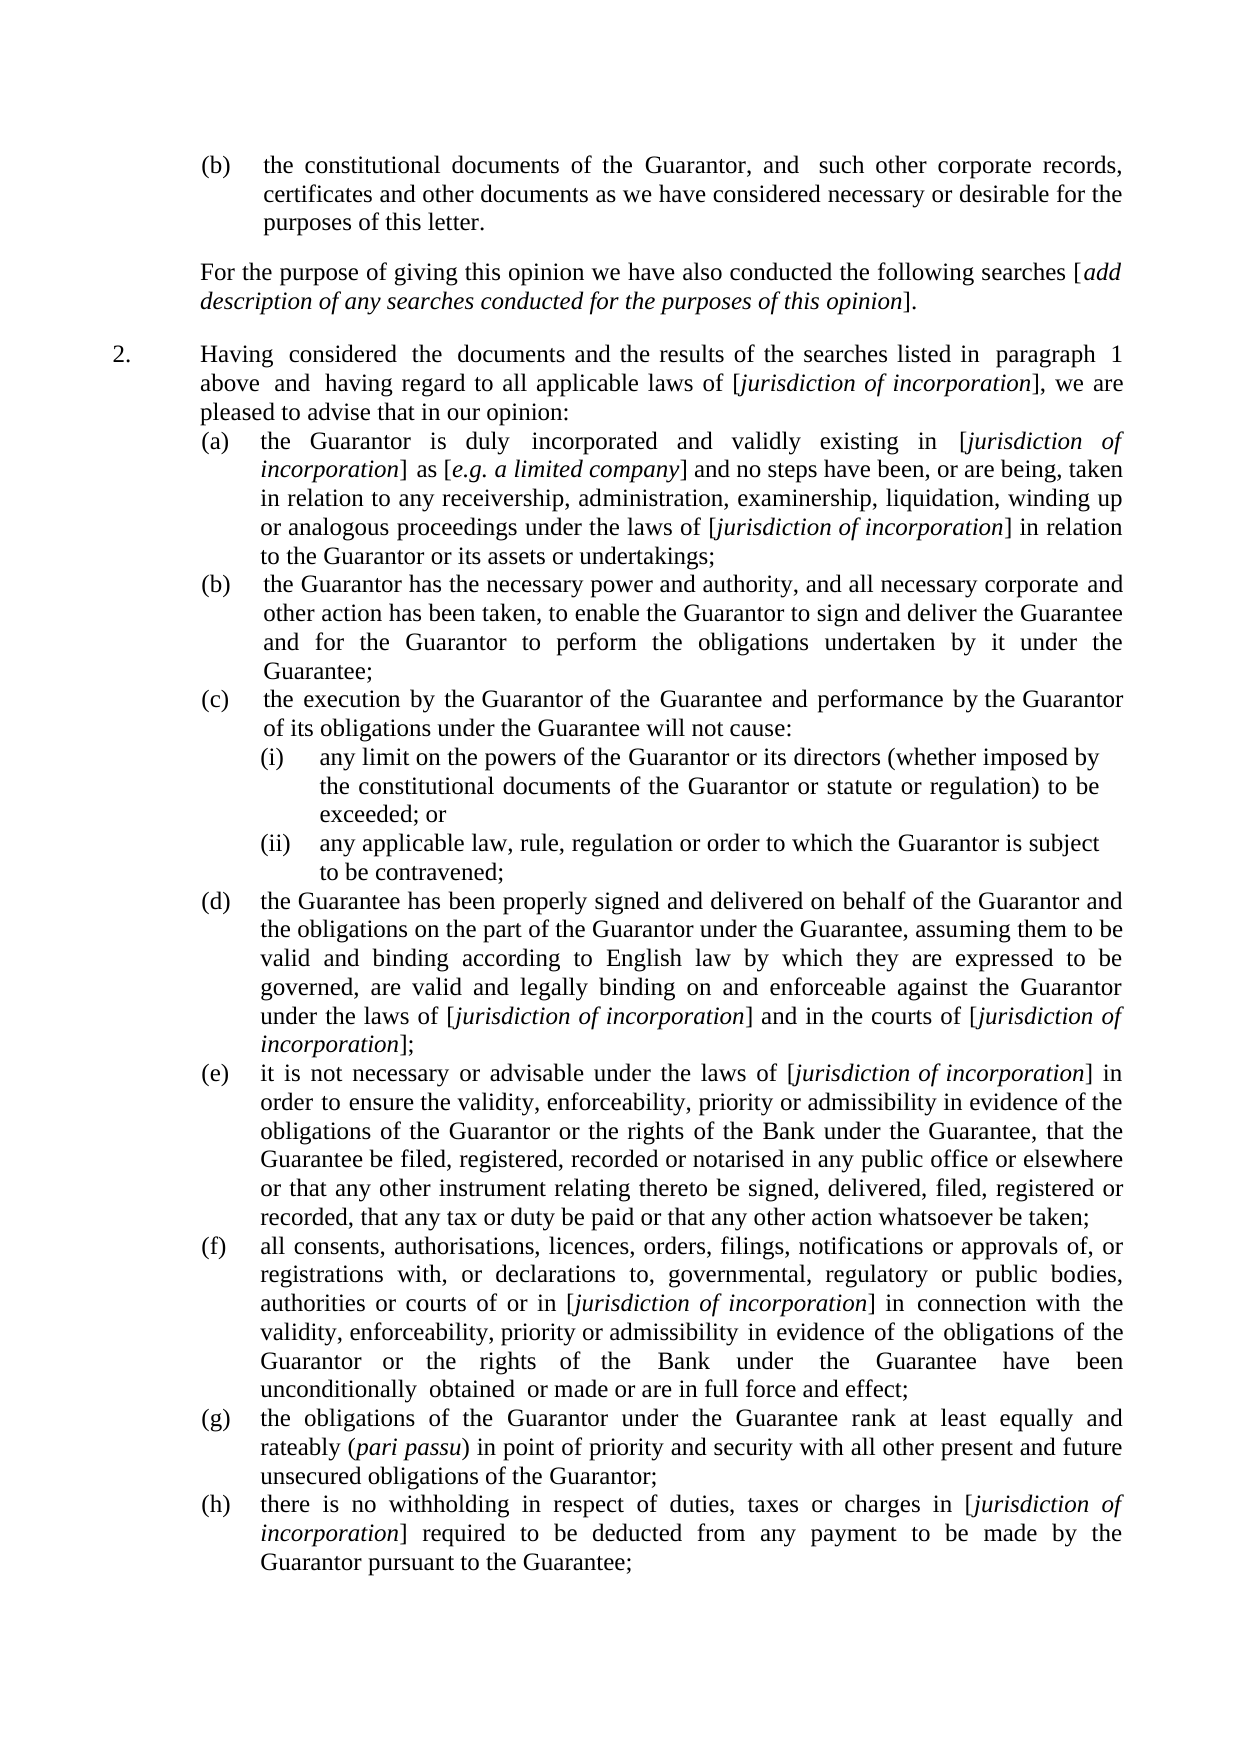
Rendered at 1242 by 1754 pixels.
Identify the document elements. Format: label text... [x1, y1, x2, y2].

list the Guarantor has the necessary power and authority, and all necessary corporate and other action has been taken, to enable the Guarantor to sign and deliver the Guarantee and for the Guarantor to perform the obligations undertaken by it under the Guarantee; [201, 569, 1123, 684]
text For the purpose of giving this opinion we have also conducted the following searches [add description of any searches conducted for the purposes of this opinion]. [200, 257, 1123, 314]
list the Guarantee has been properly signed and delivered on behalf of the Guarantor and the obligations on the part of the Guarantor under the Guarantee, assuming them to be valid and binding according to English law by which they are expressed to be governed, are valid and legally binding on and enforceable against the Guarantor under the laws of [jurisdiction of incorporation] and in the courts of [jurisdiction of incorporation]; [201, 886, 1123, 1058]
list any limit on the powers of the Guarantor or its directors (whether imposed by the constitutional documents of the Guarantor or statute or regulation) to be exceeded; or [260, 742, 1099, 828]
list there is no withholding in respect of duties, taxes or charges in [jurisdiction of incorporation] required to be deducted from any payment to be made by the Guarantor pursuant to the Guarantee; [201, 1489, 1123, 1576]
list the Guarantor is duly incorporated and validly existing in [jurisdiction of incorporation] as [e.g. a limited company] and no steps have been, or are being, taken in relation to any receivership, administration, examinership, liquidation, winding up or analogous proceedings under the laws of [jurisdiction of incorporation] in relation to the Guarantor or its assets or undertakings; [201, 426, 1123, 569]
list Having considered the documents and the results of the searches listed in paragraph 1 above and having regard to all applicable laws of [jurisdiction of incorporation], we are pleased to advise that in our opinion: [112, 339, 1123, 426]
list any applicable law, rule, regulation or order to which the Guarantor is subject to be contravened; [260, 828, 1099, 886]
list it is not necessary or advisable under the laws of [jurisdiction of incorporation] in order to ensure the validity, enforceability, priority or admissibility in evidence of the obligations of the Guarantor or the rights of the Bank under the Guarantee, that the Guarantee be filed, registered, recorded or notarised in any public office or elsewhere or that any other instrument relating thereto be signed, delivered, filed, registered or recorded, that any tax or duty be paid or that any other action whatsoever be taken; [201, 1058, 1123, 1231]
list the obligations of the Guarantor under the Guarantee rank at least equally and rateably (pari passu) in point of priority and security with all other present and future unsecured obligations of the Guarantor; [201, 1403, 1123, 1489]
list all consents, authorisations, licences, orders, filings, notifications or approvals of, or registrations with, or declarations to, governmental, regulatory or public bodies, authorities or courts of or in [jurisdiction of incorporation] in connection with the validity, enforceability, priority or admissibility in evidence of the obligations of the Guarantor or the rights of the Bank under the Guarantee have been unconditionally obtained or made or are in full force and effect; [201, 1231, 1123, 1403]
list the execution by the Guarantor of the Guarantee and performance by the Guarantor of its obligations under the Guarantee will not cause: [201, 684, 1123, 742]
list the constitutional documents of the Guarantor, and such other corporate records, certificates and other documents as we have considered necessary or desirable for the purposes of this letter. [201, 150, 1123, 236]
